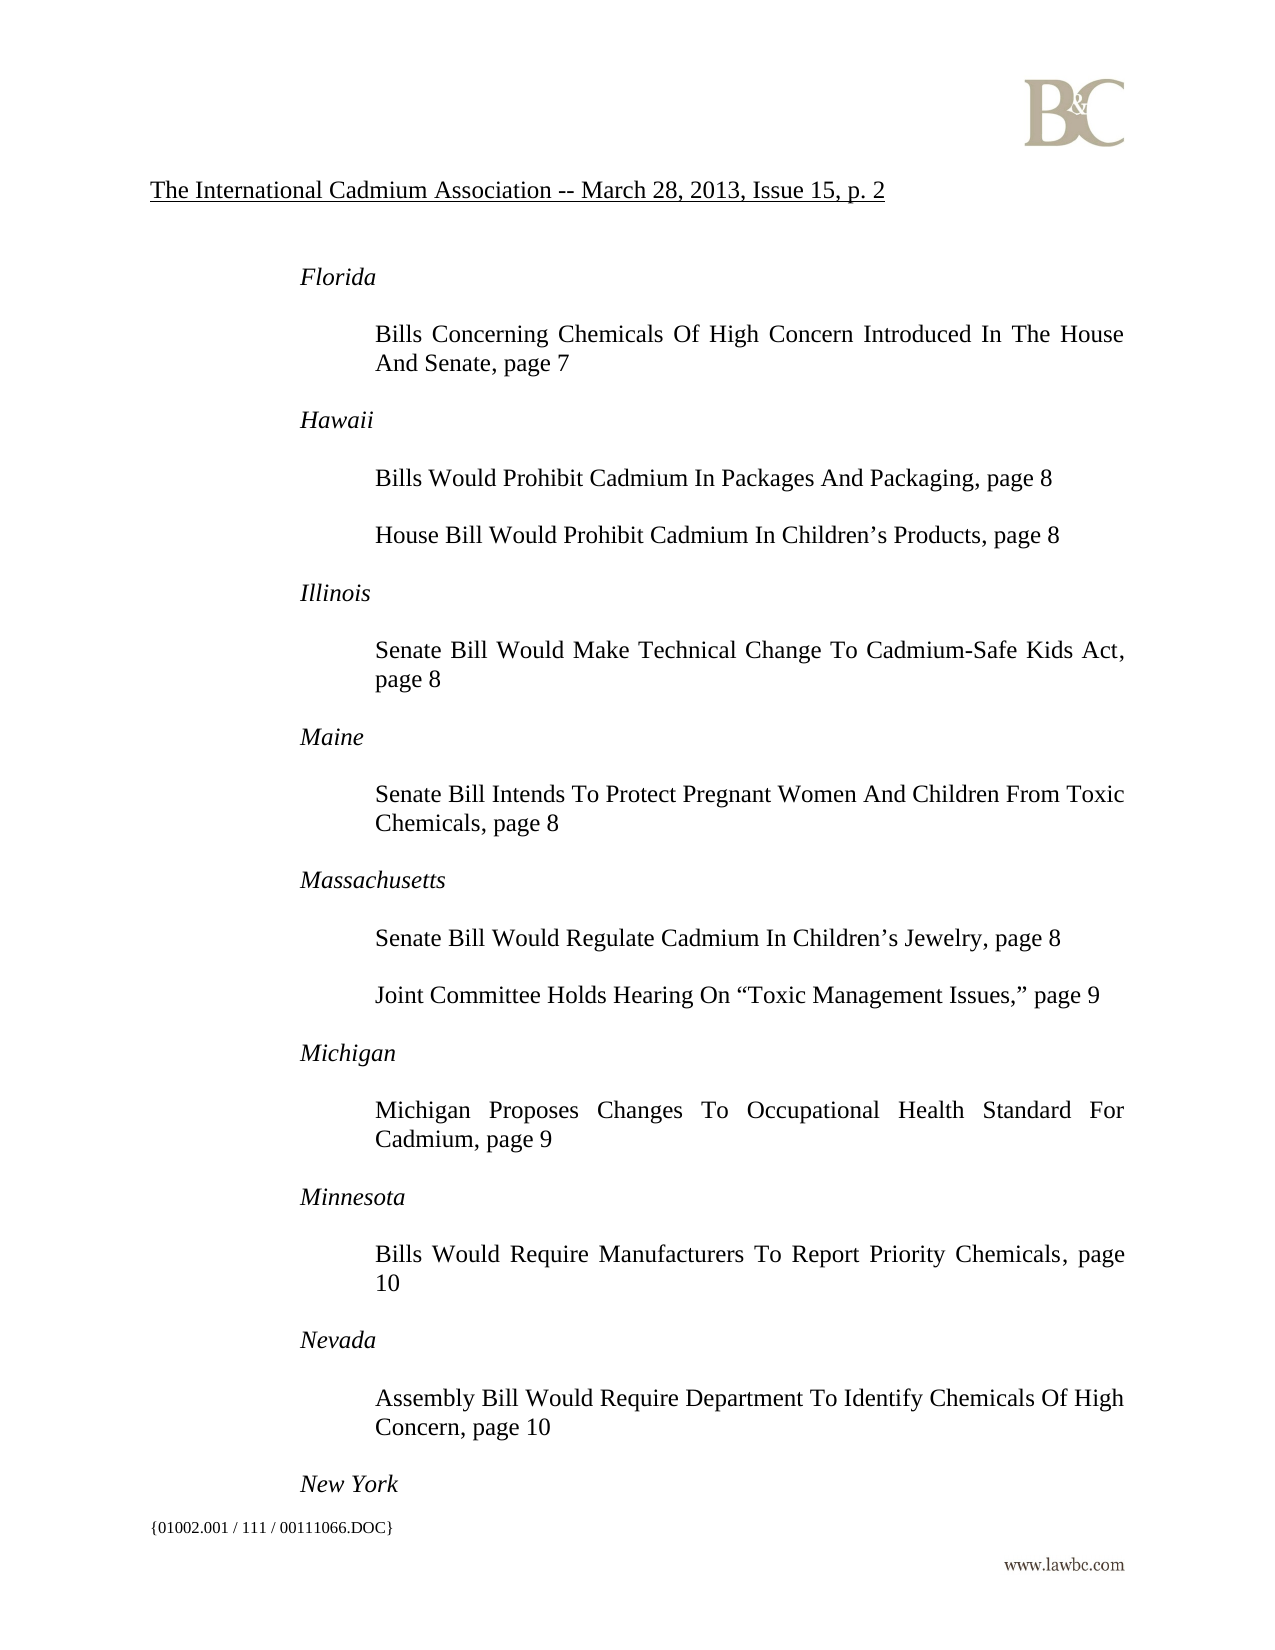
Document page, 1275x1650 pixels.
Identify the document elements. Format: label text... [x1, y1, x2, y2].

text Nevada [300, 1326, 1125, 1354]
text Illinois [300, 578, 1125, 607]
text Minnesota [300, 1182, 1125, 1211]
picture [1023, 75, 1125, 147]
text Michigan [300, 1038, 1125, 1067]
text Joint Committee Holds Hearing On “Toxic Management Issues,” page 9 [375, 981, 1125, 1009]
text House Bill Would Prohibit Cadmium In Children’s Products, page 8 [375, 521, 1125, 549]
picture [1000, 1555, 1125, 1575]
text Bills Concerning Chemicals Of High Concern Introduced In The House And Senate, page 7 [375, 319, 1125, 377]
text Maine [300, 722, 1125, 751]
text Massachusetts [300, 866, 1125, 894]
text Hawaii [300, 406, 1125, 434]
text Michigan Proposes Changes To Occupational Health Standard For Cadmium, page 9 [375, 1096, 1125, 1153]
text Senate Bill Would Regulate Cadmium In Children’s Jewelry, page 8 [375, 923, 1125, 952]
text Bills Would Prohibit Cadmium In Packages And Packaging, page 8 [375, 463, 1125, 492]
text Assembly Bill Would Require Department To Identify Chemicals Of High Concern, page 10 [375, 1383, 1125, 1441]
text New York [300, 1469, 1125, 1498]
text Senate Bill Would Make Technical Change To Cadmium-Safe Kids Act, page 8 [375, 636, 1125, 693]
text Senate Bill Intends To Protect Pregnant Women And Children From Toxic Chemicals, page 8 [375, 779, 1125, 837]
text Florida [300, 262, 1125, 291]
text Bills Would Require Manufacturers To Report Priority Chemicals, page 10 [375, 1239, 1125, 1297]
